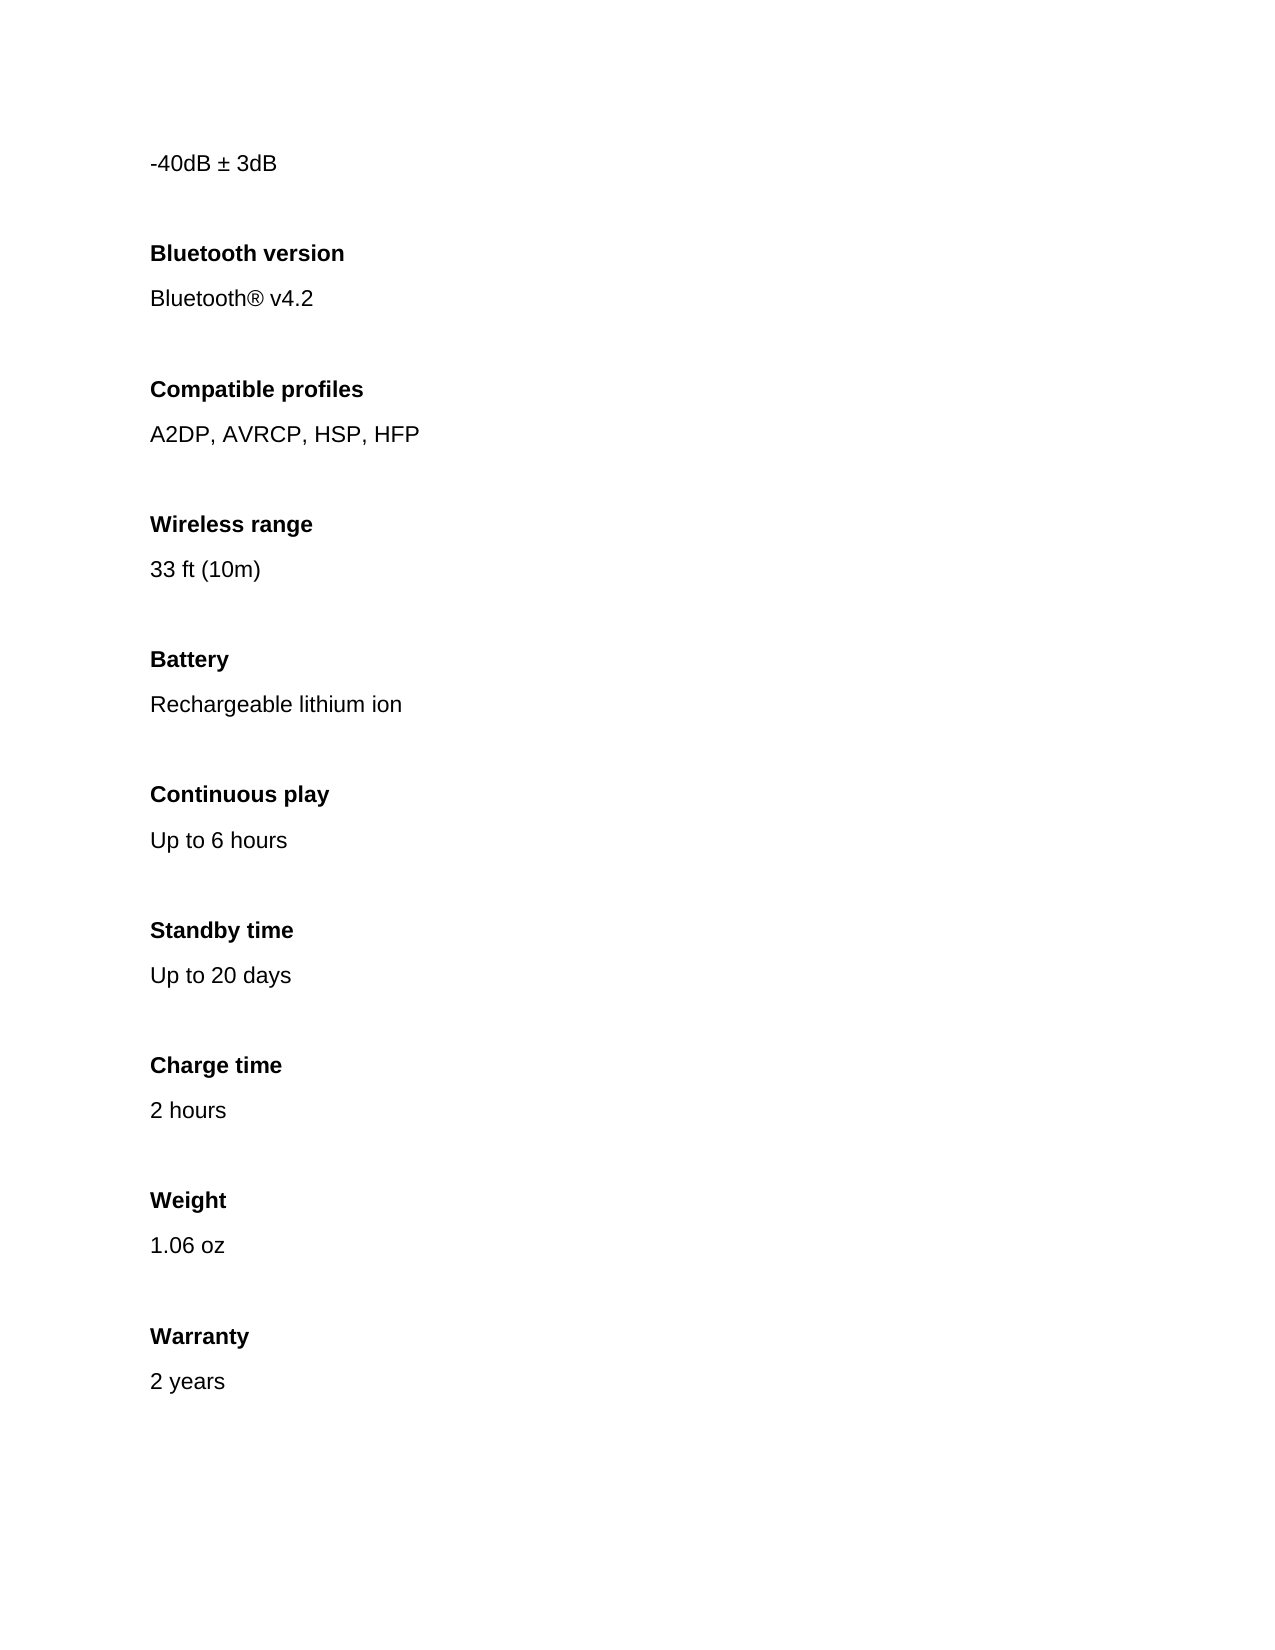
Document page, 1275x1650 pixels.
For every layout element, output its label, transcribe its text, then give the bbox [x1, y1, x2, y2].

text Wireless range [150, 511, 1125, 537]
text 2 hours [150, 1097, 1125, 1123]
text Continuous play [150, 781, 1125, 808]
text Bluetooth version [150, 240, 1125, 267]
text Up to 6 hours [150, 827, 1125, 853]
text 1.06 oz [150, 1232, 1125, 1259]
text A2DP, AVRCP, HSP, HFP [150, 421, 1125, 447]
text Rechargeable lithium ion [150, 691, 1125, 718]
text Warranty [150, 1323, 1125, 1349]
text Charge time [150, 1052, 1125, 1078]
text 33 ft (10m) [150, 556, 1125, 582]
text Weight [150, 1187, 1125, 1214]
text Up to 20 days [150, 962, 1125, 988]
text Bluetooth® v4.2 [150, 285, 1125, 312]
text 2 years [150, 1368, 1125, 1394]
text Compatible profiles [150, 376, 1125, 402]
text Standby time [150, 917, 1125, 943]
text Battery [150, 646, 1125, 672]
text -40dB ± 3dB [150, 150, 1125, 176]
